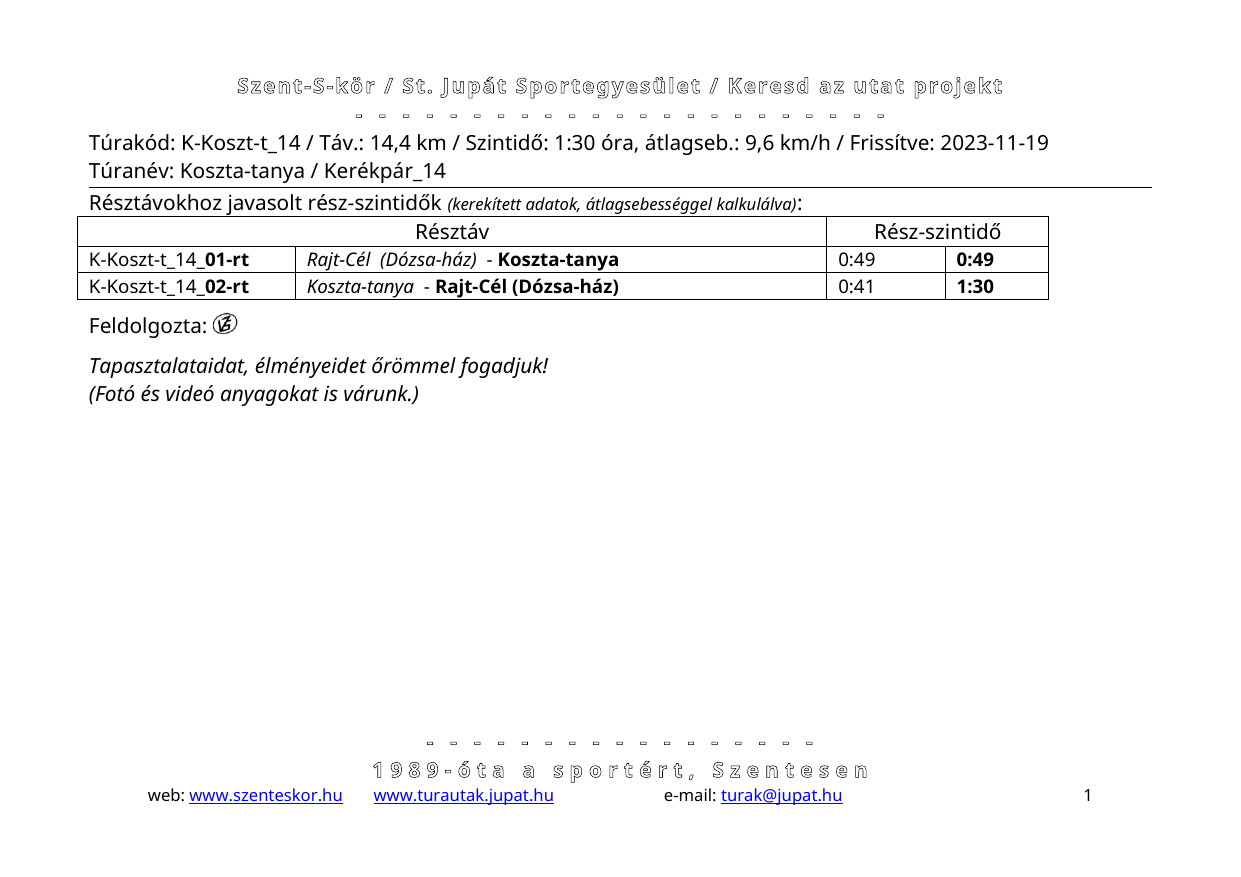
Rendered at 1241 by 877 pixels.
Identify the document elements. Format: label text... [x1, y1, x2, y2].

table_cell 0:41 [827, 273, 945, 299]
table_cell Rajt-Cél (Dózsa-ház) - Koszta-tanya [296, 247, 826, 272]
text Feldolgozta: [89, 311, 1152, 339]
text Tapasztalataidat, élményeidet őrömmel fogadjuk! (Fotó és videó anyagokat is várunk.) [89, 351, 1152, 408]
table_cell 0:49 [827, 247, 945, 272]
text Résztávokhoz javasolt rész-szintidők (kerekített adatok, átlagsebességgel kalkulálva): [89, 188, 1152, 216]
text Túranév: Koszta-tanya / Kerékpár_14 [89, 156, 1152, 187]
table_cell 1:30 [946, 273, 1048, 299]
table_cell Koszta-tanya - Rajt-Cél (Dózsa-ház) [296, 273, 826, 299]
table_header Rész-szintidő [827, 217, 1048, 246]
table_header Résztáv [78, 217, 826, 246]
table_cell 0:49 [946, 247, 1048, 272]
table_cell K-Koszt-t_14_02-rt [78, 273, 295, 299]
picture [212, 312, 238, 334]
table_cell K-Koszt-t_14_01-rt [78, 247, 295, 272]
text Túrakód: K-Koszt-t_14 / Táv.: 14,4 km / Szintidő: 1:30 óra, átlagseb.: 9,6 km/h / Frissítve: 2023-11-19 [89, 128, 1152, 156]
